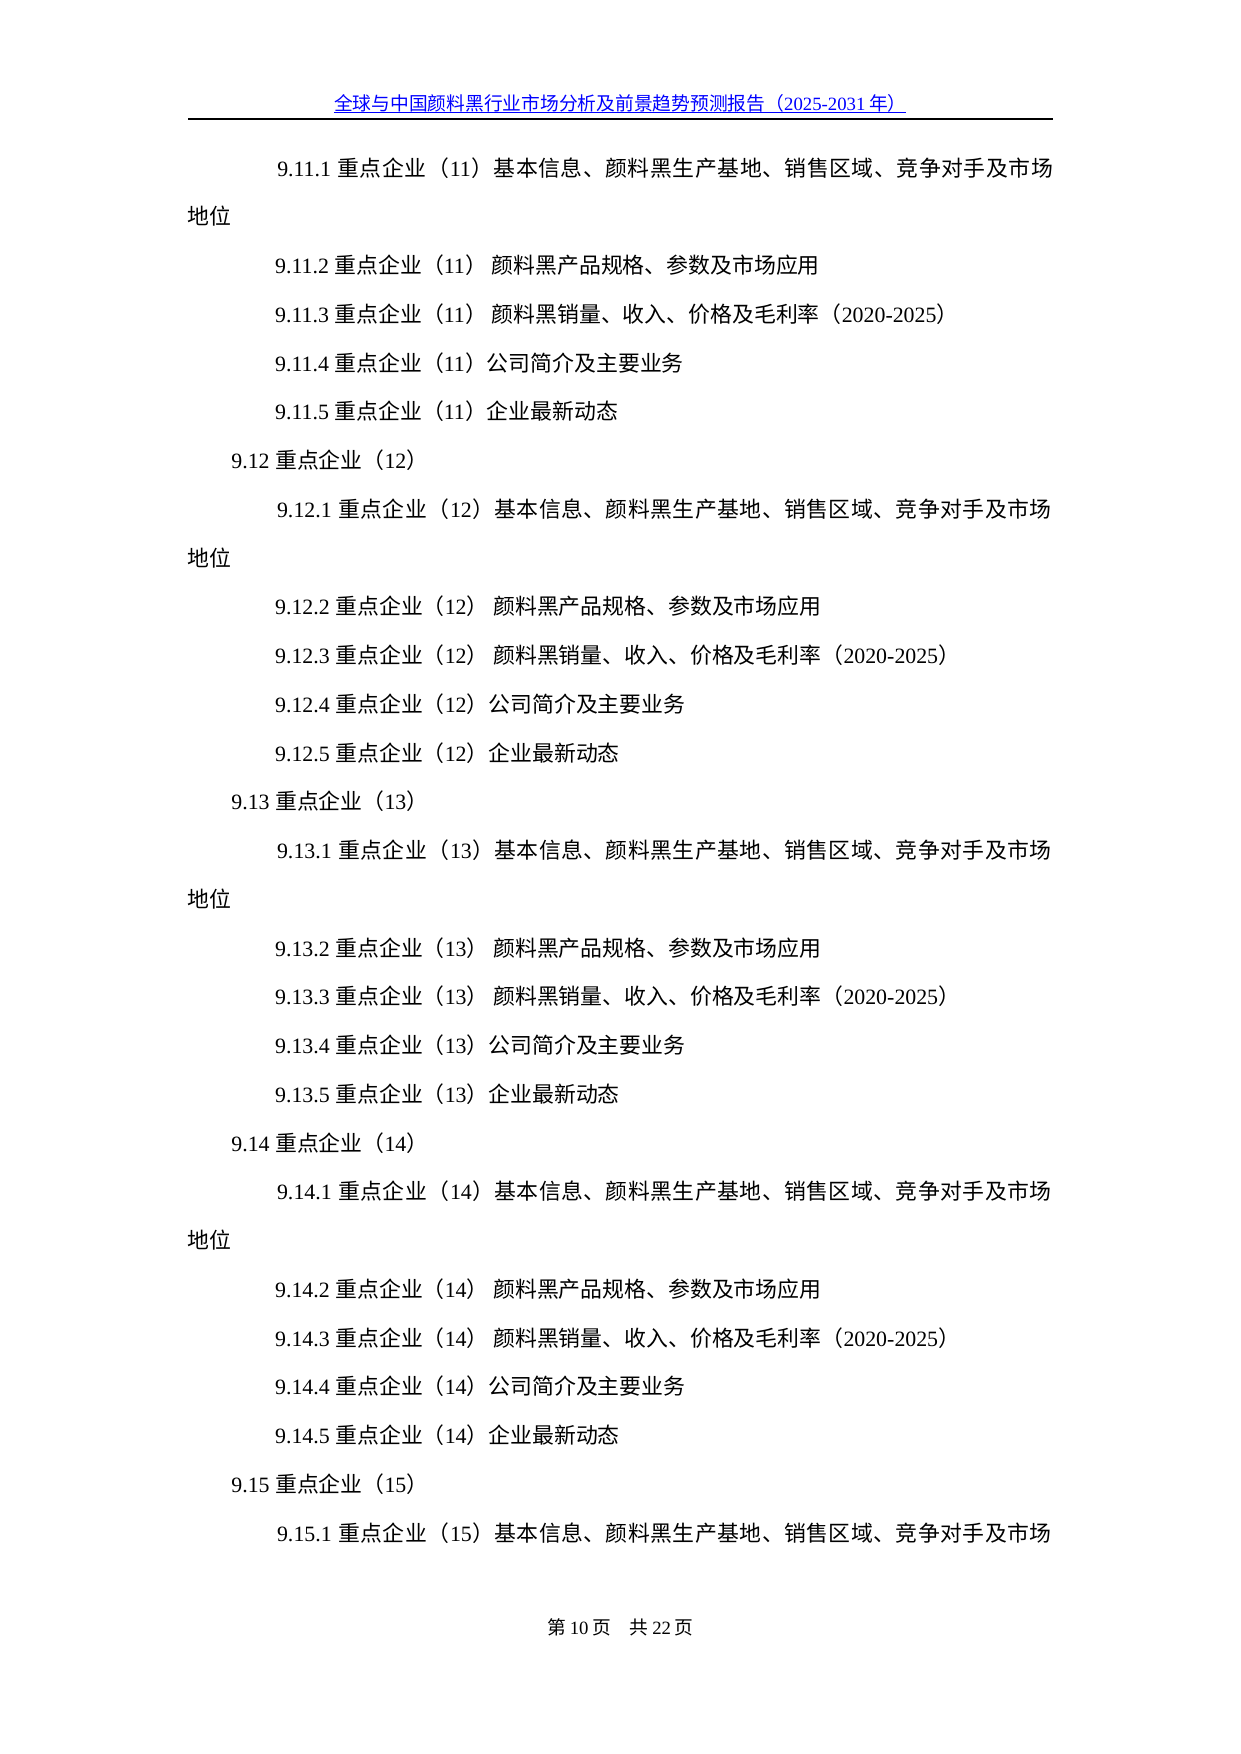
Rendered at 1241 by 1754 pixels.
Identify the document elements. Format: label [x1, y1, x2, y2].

text [187, 150, 1053, 1548]
